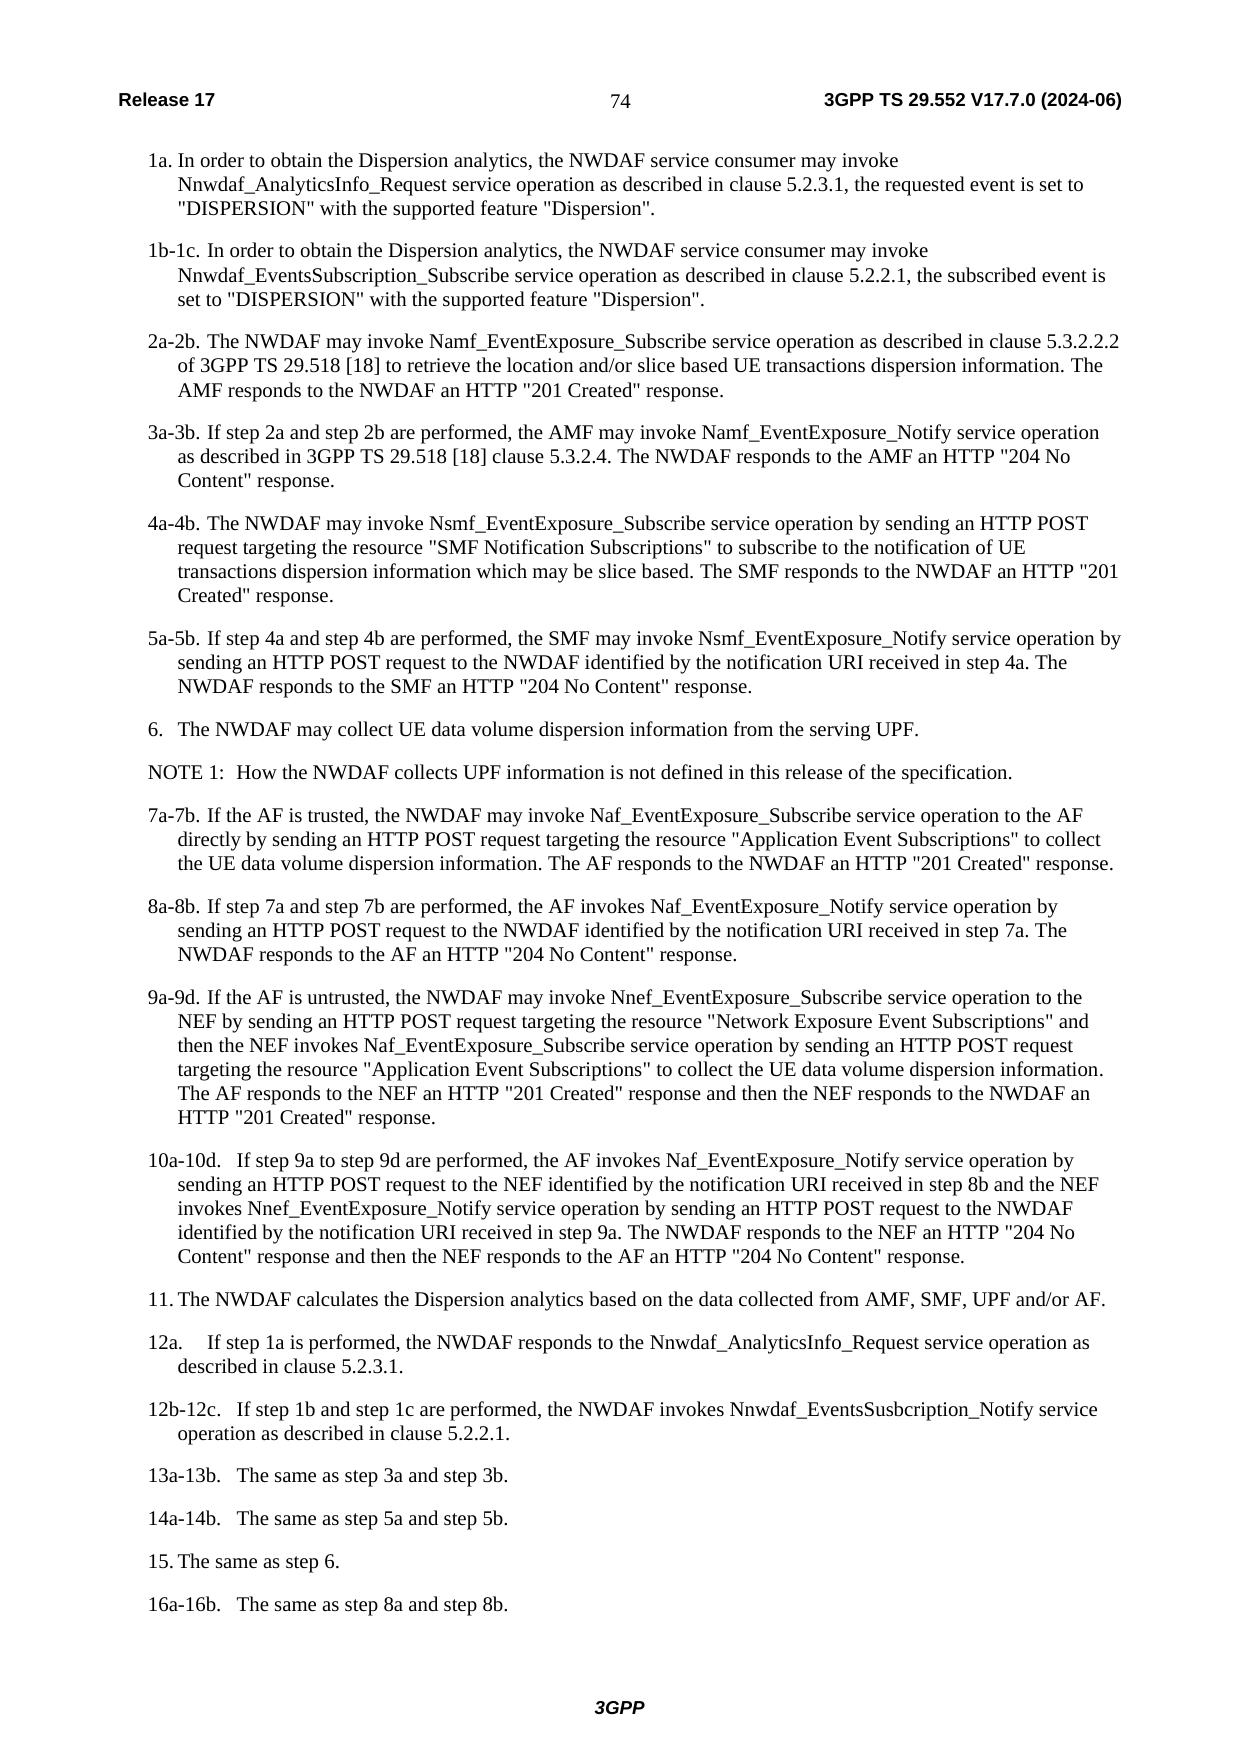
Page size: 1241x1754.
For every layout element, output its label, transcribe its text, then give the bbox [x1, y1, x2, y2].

text 5a-5b. If step 4a and step 4b are performed, the SMF may invoke Nsmf_EventExposure_Notify service operation by sending an HTTP POST request to the NWDAF identified by the notification URI received in step 4a. The NWDAF responds to the SMF an HTTP "204 No Content" response. [148, 626, 1122, 698]
text 9a-9d. If the AF is untrusted, the NWDAF may invoke Nnef_EventExposure_Subscribe service operation to the NEF by sending an HTTP POST request targeting the resource "Network Exposure Event Subscriptions" and then the NEF invokes Naf_EventExposure_Subscribe service operation by sending an HTTP POST request targeting the resource "Application Event Subscriptions" to collect the UE data volume dispersion information. The AF responds to the NEF an HTTP "201 Created" response and then the NEF responds to the NWDAF an HTTP "201 Created" response. [148, 985, 1122, 1129]
text 6. The NWDAF may collect UE data volume dispersion information from the serving UPF. [148, 717, 1122, 741]
text 14a-14b. The same as step 5a and step 5b. [148, 1506, 1122, 1530]
text 11. The NWDAF calculates the Dispersion analytics based on the data collected from AMF, SMF, UPF and/or AF. [148, 1287, 1122, 1311]
text 15. The same as step 6. [148, 1549, 1122, 1573]
text 4a-4b. The NWDAF may invoke Nsmf_EventExposure_Subscribe service operation by sending an HTTP POST request targeting the resource "SMF Notification Subscriptions" to subscribe to the notification of UE transactions dispersion information which may be slice based. The SMF responds to the NWDAF an HTTP "201 Created" response. [148, 511, 1122, 607]
text 3a-3b. If step 2a and step 2b are performed, the AMF may invoke Namf_EventExposure_Notify service operation as described in 3GPP TS 29.518 [18] clause 5.3.2.4. The NWDAF responds to the AMF an HTTP "204 No Content" response. [148, 420, 1122, 492]
text 13a-13b. The same as step 3a and step 3b. [148, 1463, 1122, 1487]
text 12a. If step 1a is performed, the NWDAF responds to the Nnwdaf_AnalyticsInfo_Request service operation as described in clause 5.2.3.1. [148, 1330, 1122, 1378]
text 2a-2b. The NWDAF may invoke Namf_EventExposure_Subscribe service operation as described in clause 5.3.2.2.2 of 3GPP TS 29.518 [18] to retrieve the location and/or slice based UE transactions dispersion information. The AMF responds to the NWDAF an HTTP "201 Created" response. [148, 329, 1122, 402]
text 8a-8b. If step 7a and step 7b are performed, the AF invokes Naf_EventExposure_Notify service operation by sending an HTTP POST request to the NWDAF identified by the notification URI received in step 7a. The NWDAF responds to the AF an HTTP "204 No Content" response. [148, 894, 1122, 966]
text 10a-10d. If step 9a to step 9d are performed, the AF invokes Naf_EventExposure_Notify service operation by sending an HTTP POST request to the NEF identified by the notification URI received in step 8b and the NEF invokes Nnef_EventExposure_Notify service operation by sending an HTTP POST request to the NWDAF identified by the notification URI received in step 9a. The NWDAF responds to the NEF an HTTP "204 No Content" response and then the NEF responds to the AF an HTTP "204 No Content" response. [148, 1148, 1122, 1268]
text 1a. In order to obtain the Dispersion analytics, the NWDAF service consumer may invoke Nnwdaf_AnalyticsInfo_Request service operation as described in clause 5.2.3.1, the requested event is set to "DISPERSION" with the supported feature "Dispersion". [148, 147, 1122, 220]
text NOTE 1: How the NWDAF collects UPF information is not defined in this release of the specification. [148, 760, 1122, 784]
text 16a-16b. The same as step 8a and step 8b. [148, 1592, 1122, 1616]
text 12b-12c. If step 1b and step 1c are performed, the NWDAF invokes Nnwdaf_EventsSusbcription_Notify service operation as described in clause 5.2.2.1. [148, 1397, 1122, 1445]
text 7a-7b. If the AF is trusted, the NWDAF may invoke Naf_EventExposure_Subscribe service operation to the AF directly by sending an HTTP POST request targeting the resource "Application Event Subscriptions" to collect the UE data volume dispersion information. The AF responds to the NWDAF an HTTP "201 Created" response. [148, 803, 1122, 875]
text 1b-1c. In order to obtain the Dispersion analytics, the NWDAF service consumer may invoke Nnwdaf_EventsSubscription_Subscribe service operation as described in clause 5.2.2.1, the subscribed event is set to "DISPERSION" with the supported feature "Dispersion". [148, 238, 1122, 311]
